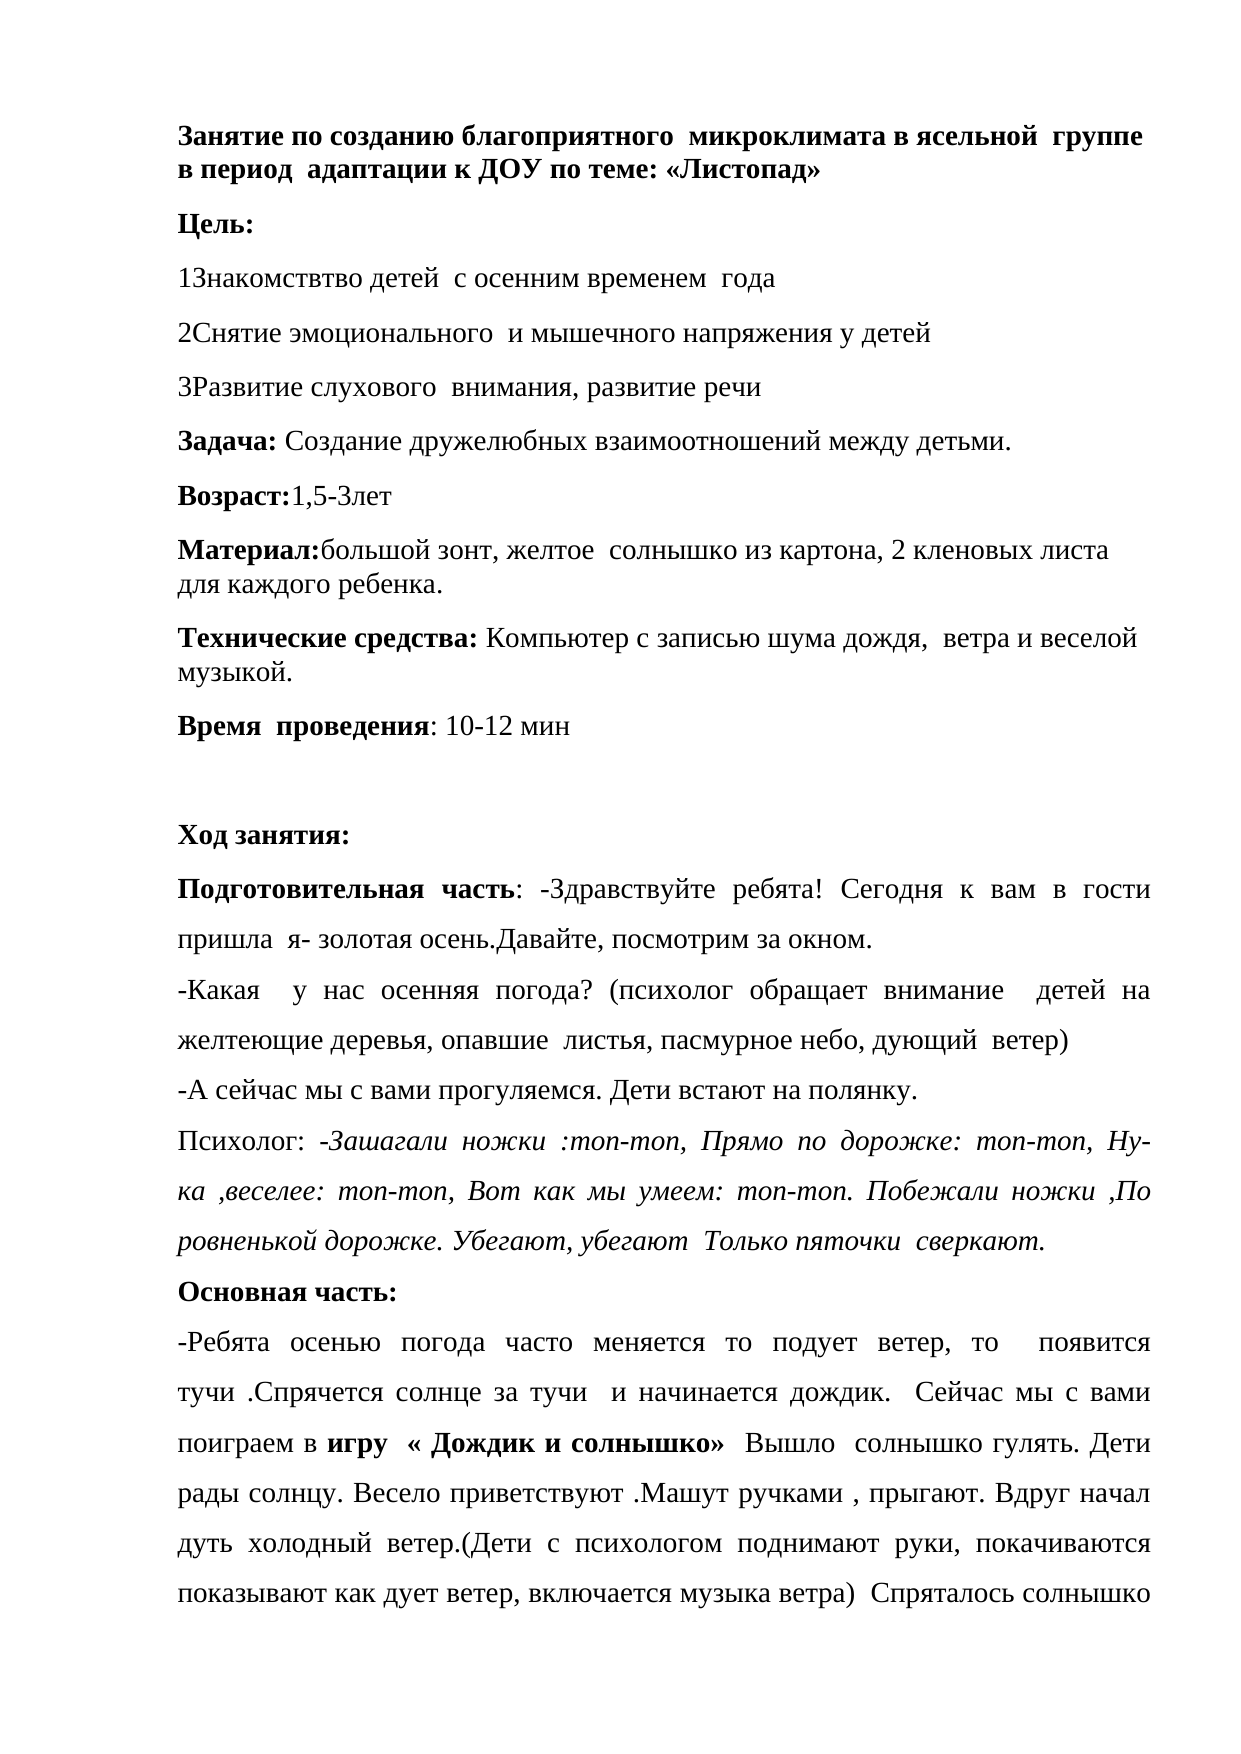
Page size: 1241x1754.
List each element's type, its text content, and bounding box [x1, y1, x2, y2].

text -А сейчас мы с вами прогуляемся. Дети встают на полянку. [177, 1072, 1152, 1106]
text Занятие по созданию благоприятного микроклимата в ясельной группе в период адаптации к ДОУ по теме: «Листопад» [177, 118, 1152, 185]
text Психолог: -Зашагали ножки :топ-топ, Прямо по дорожке: топ-топ, Ну-ка ,веселее: топ-топ, Вот как мы умеем: топ-топ. Побежали ножки ,По ровненькой дорожке. Убегают, убегают Только пяточки сверкают. [177, 1123, 1152, 1257]
text Основная часть: [177, 1274, 1152, 1307]
text Подготовительная часть: -Здравствуйте ребята! Сегодня к вам в гости пришла я- золотая осень.Давайте, посмотрим за окном. [177, 871, 1152, 955]
text Возраст:1,5-3лет [177, 478, 1152, 511]
text Время проведения: 10-12 мин [177, 708, 1152, 742]
text Ход занятия: [177, 817, 1152, 850]
text -Какая у нас осенняя погода? (психолог обращает внимание детей на желтеющие деревья, опавшие листья, пасмурное небо, дующий ветер) [177, 972, 1152, 1056]
text Задача: Создание дружелюбных взаимоотношений между детьми. [177, 423, 1152, 457]
text 1Знакомствтво детей с осенним временем года [177, 260, 1152, 294]
text 2Снятие эмоционального и мышечного напряжения у детей [177, 315, 1152, 348]
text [177, 1324, 1152, 1609]
text Цель: [177, 206, 1152, 239]
text Технические средства: Компьютер с записью шума дождя, ветра и веселой музыкой. [177, 620, 1152, 687]
text 3Развитие слухового внимания, развитие речи [177, 369, 1152, 403]
text Материал:большой зонт, желтое солнышко из картона, 2 кленовых листа для каждого ребенка. [177, 532, 1152, 599]
